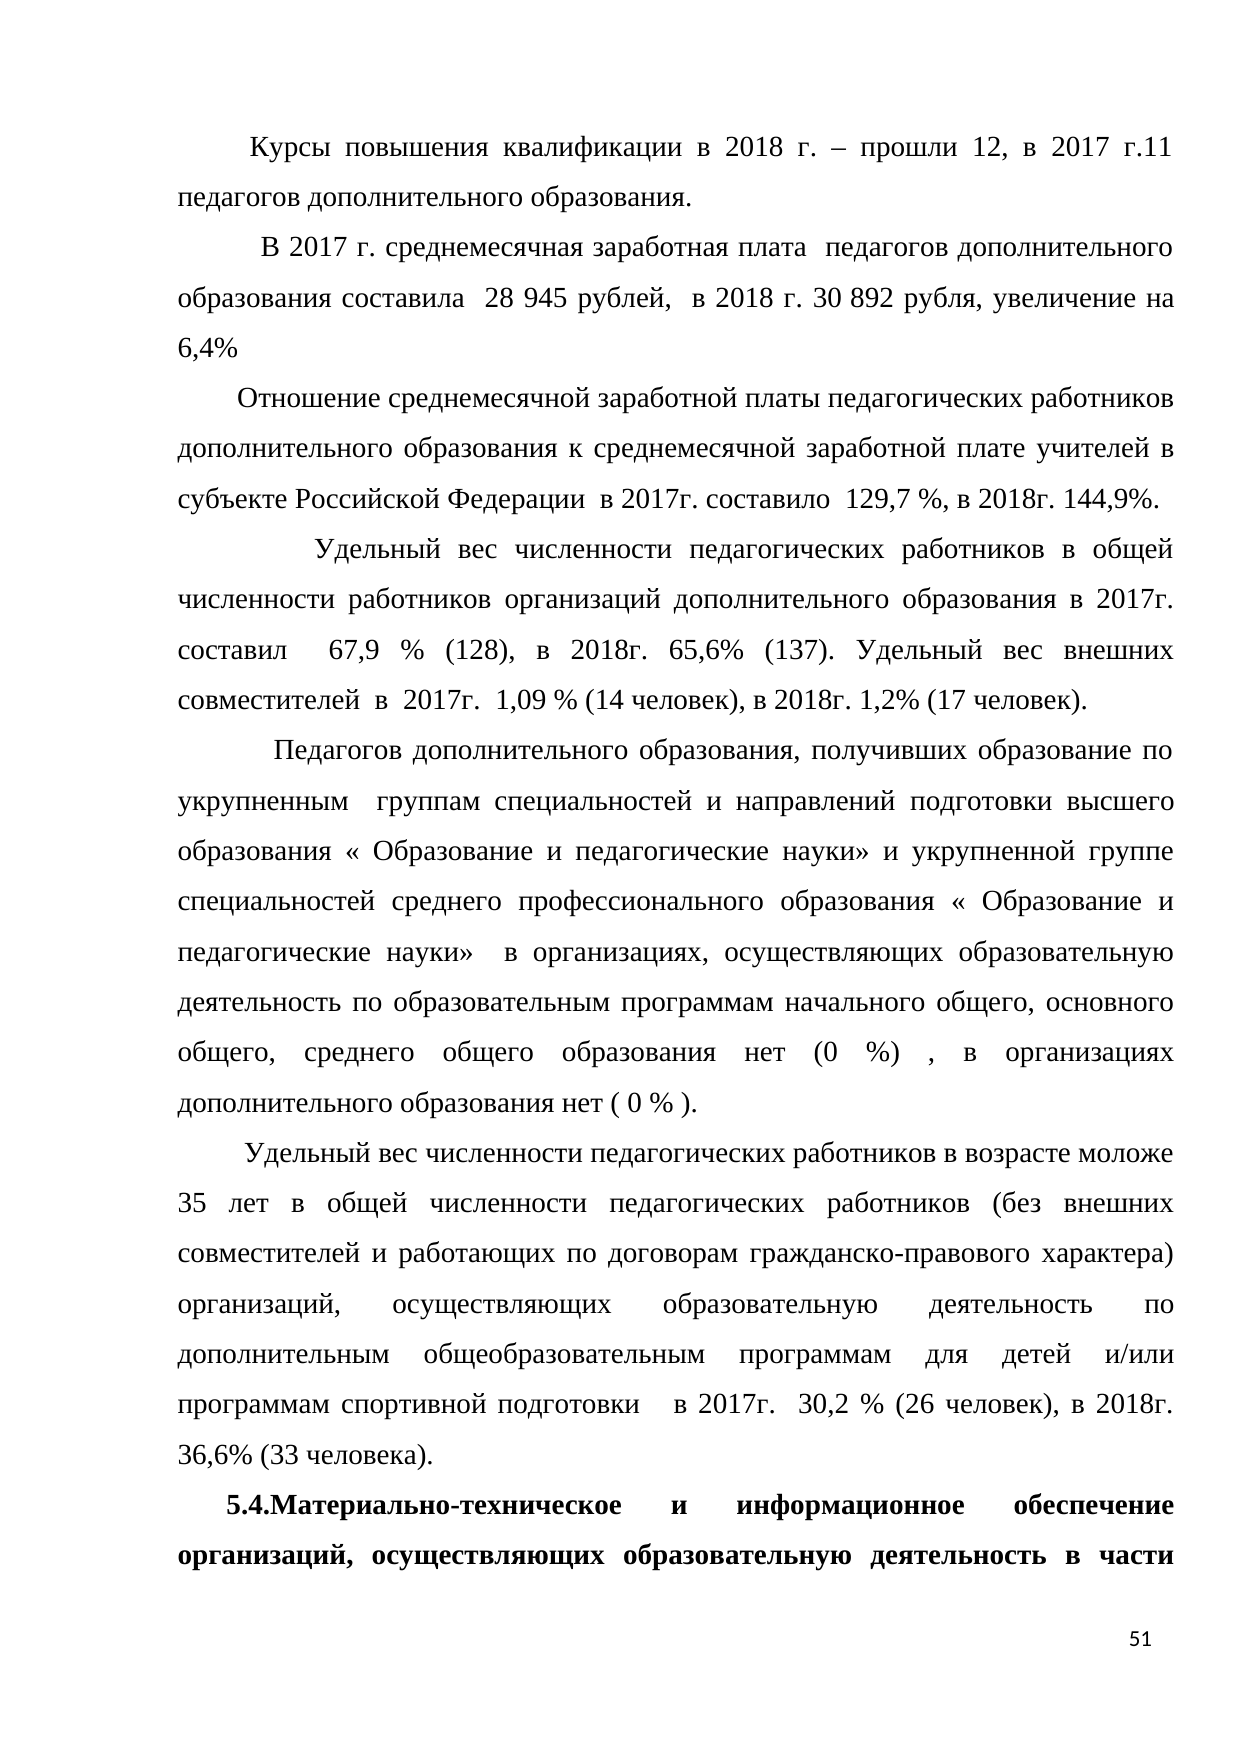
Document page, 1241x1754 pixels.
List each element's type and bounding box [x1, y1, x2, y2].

table_header [171, 118, 1181, 1582]
